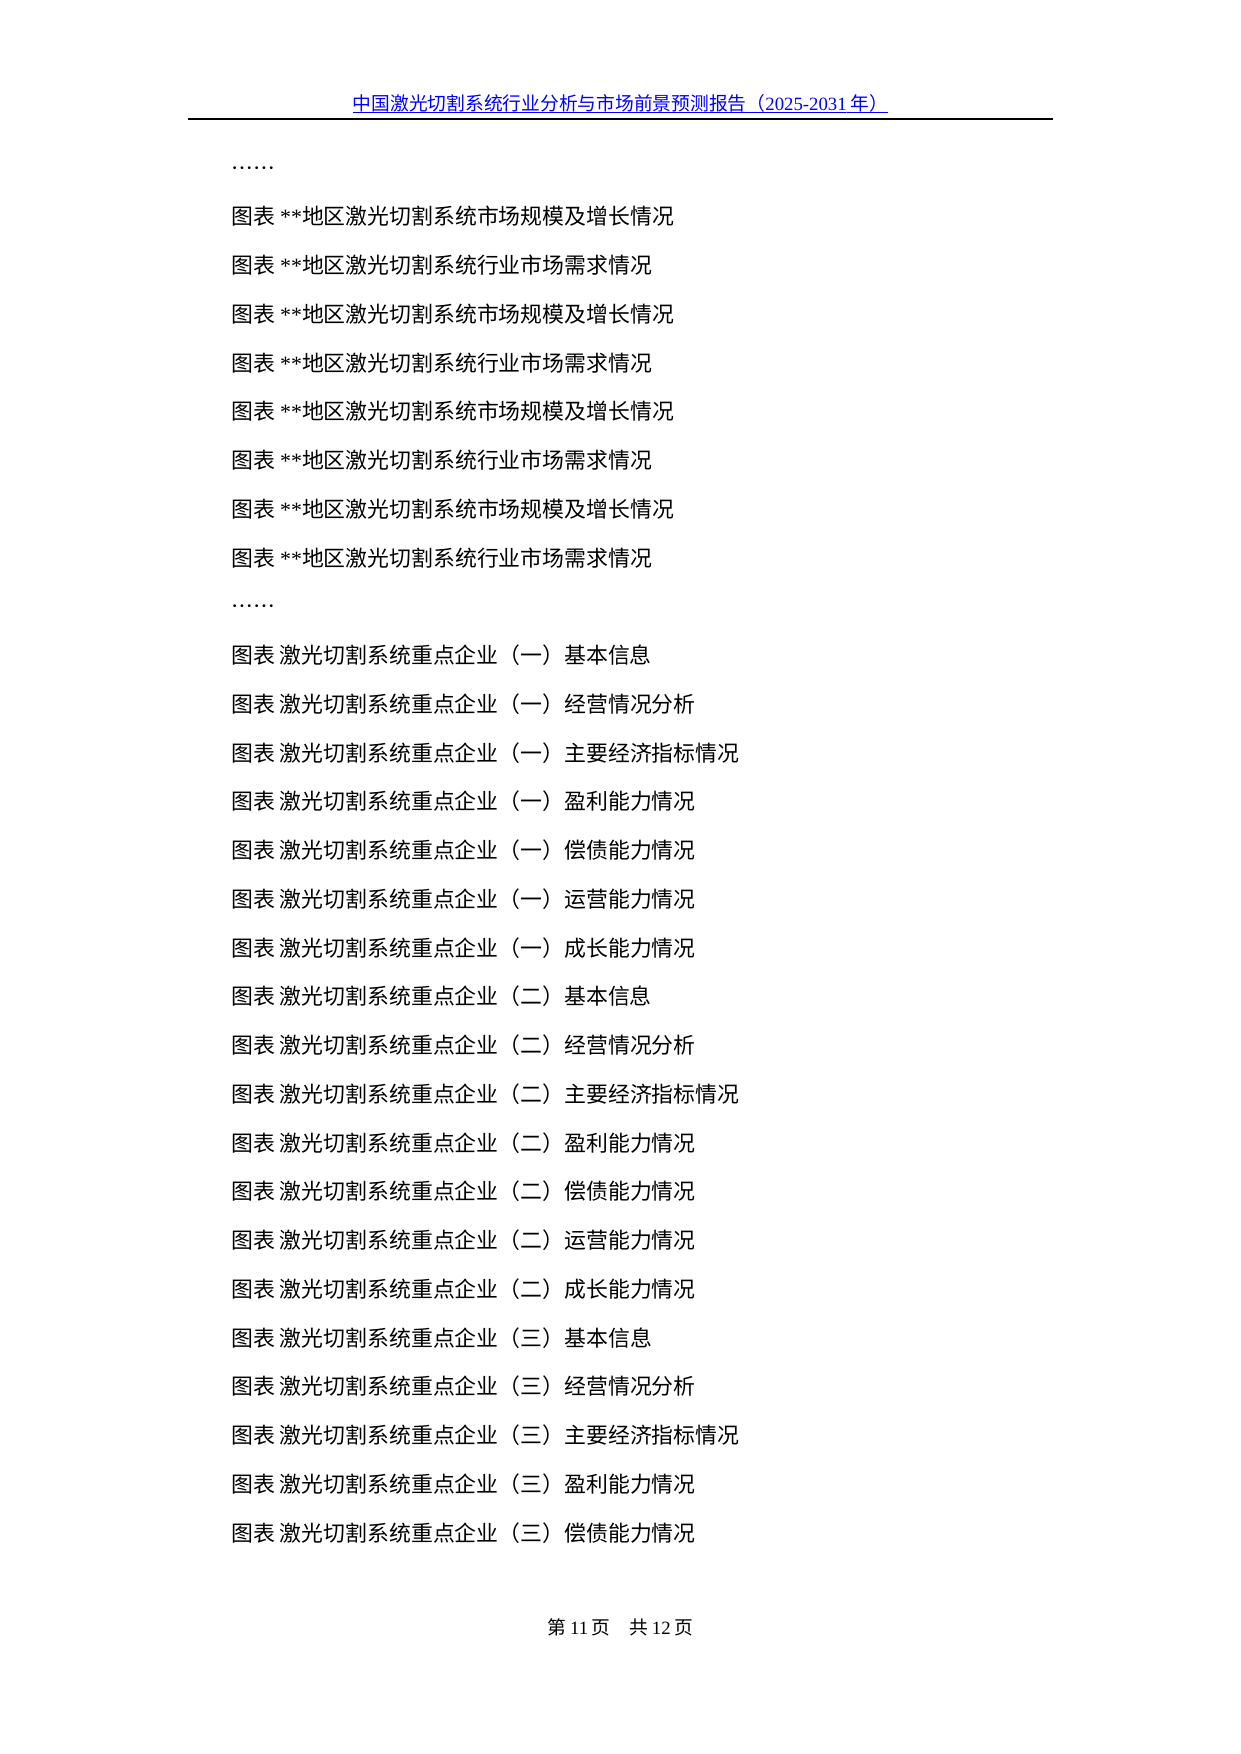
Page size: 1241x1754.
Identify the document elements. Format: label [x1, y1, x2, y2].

text [187, 150, 1053, 1548]
